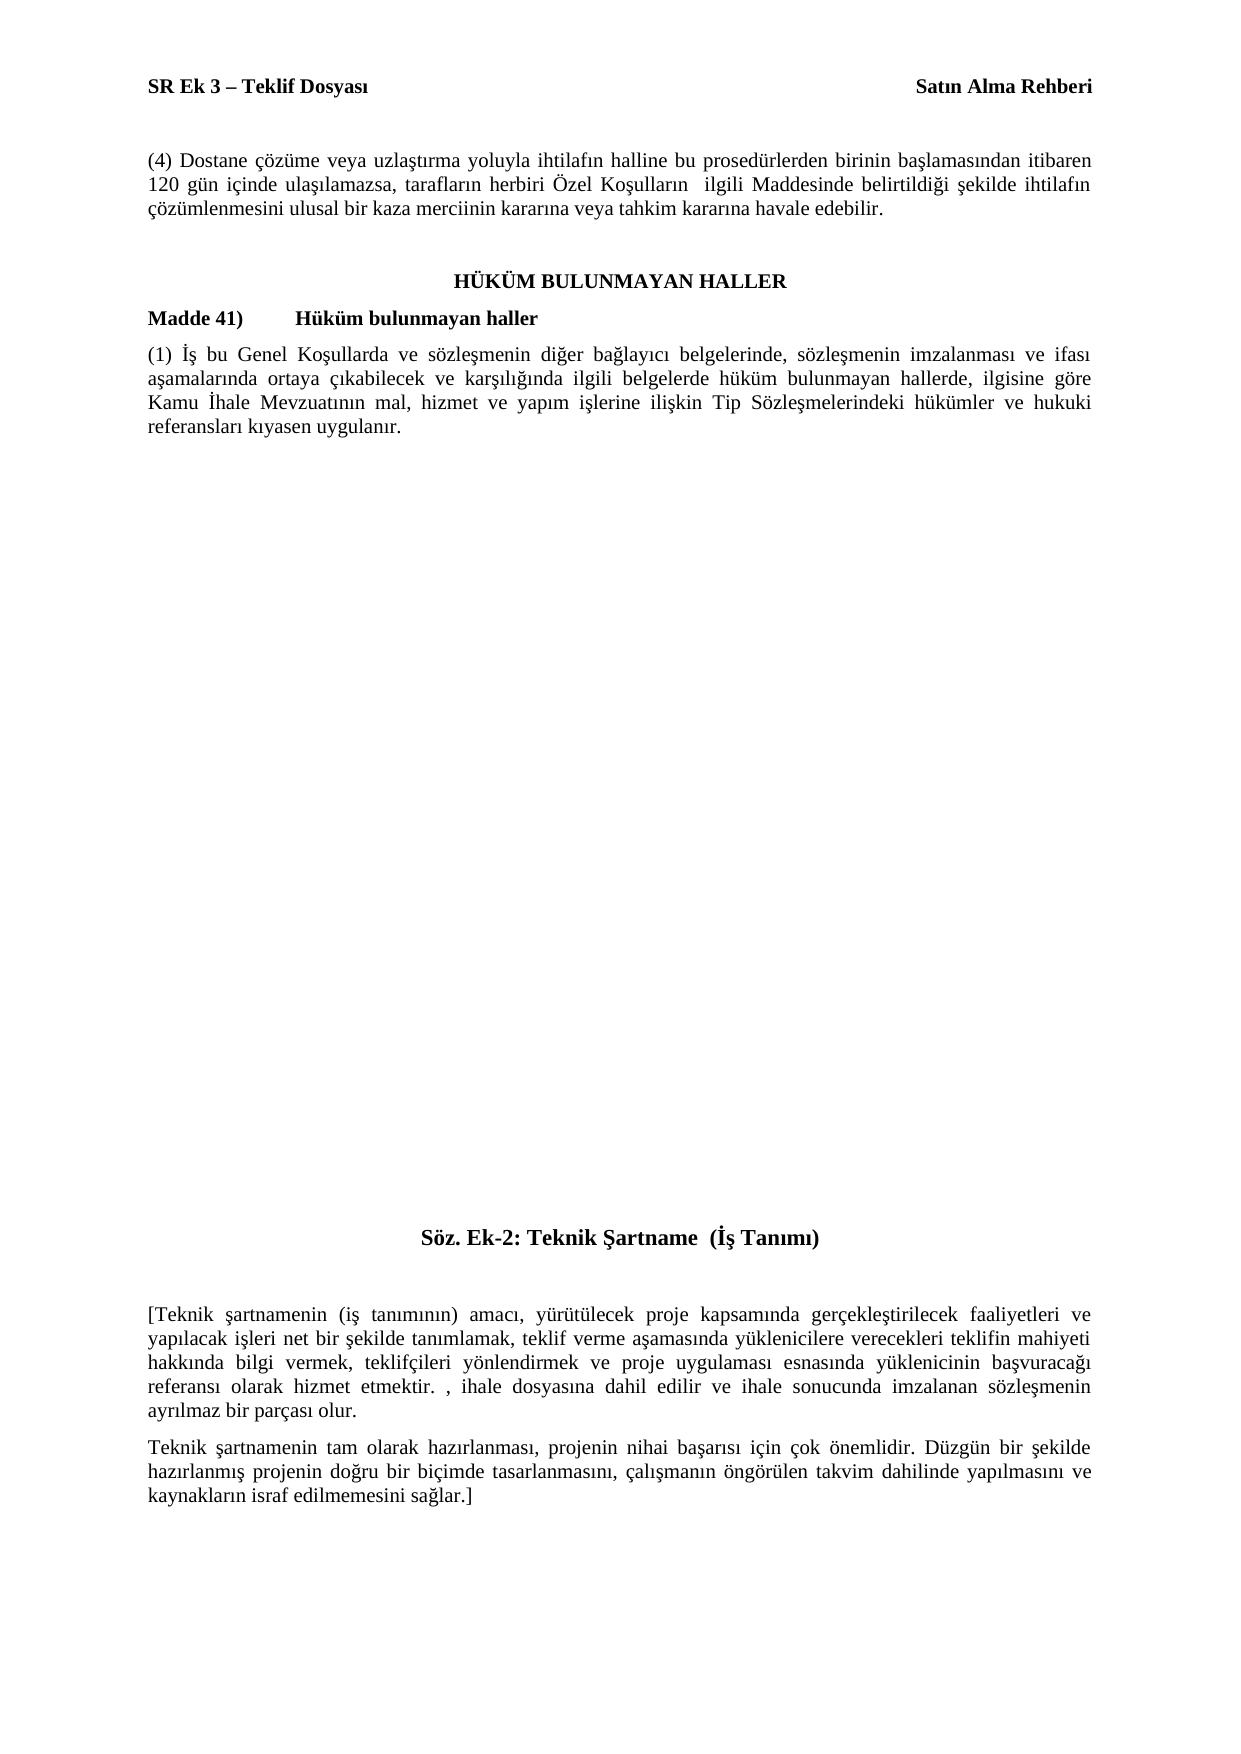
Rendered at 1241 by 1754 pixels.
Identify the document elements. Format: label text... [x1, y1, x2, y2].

list Hüküm bulunmayan haller [148, 305, 1093, 329]
text [Teknik şartnamenin (iş tanımının) amacı, yürütülecek proje kapsamında gerçekleştirilecek faaliyetleri ve yapılacak işleri net bir şekilde tanımlamak, teklif verme aşamasında yüklenicilere verecekleri teklifin mahiyeti hakkında bilgi vermek, teklifçileri yönlendirmek ve proje uygulaması esnasında yüklenicinin başvuracağı referansı olarak hizmet etmektir. , ihale dosyasına dahil edilir ve ihale sonucunda imzalanan sözleşmenin ayrılmaz bir parçası olur. [148, 1302, 1093, 1422]
text Teknik şartnamenin tam olarak hazırlanması, projenin nihai başarısı için çok önemlidir. Düzgün bir şekilde hazırlanmış projenin doğru bir biçimde tasarlanmasını, çalışmanın öngörülen takvim dahilinde yapılmasını ve kaynakların israf edilmemesini sağlar.] [148, 1435, 1093, 1507]
text Söz. Ek-2: Teknik Şartname (İş Tanımı) [148, 1224, 1093, 1251]
text (4) Dostane çözüme veya uzlaştırma yoluyla ihtilafın halline bu prosedürlerden birinin başlamasından itibaren 120 gün içinde ulaşılamazsa, tarafların herbiri Özel Koşulların ilgili Maddesinde belirtildiği şekilde ihtilafın çözümlenmesini ulusal bir kaza merciinin kararına veya tahkim kararına havale edebilir. [148, 148, 1093, 220]
text (1) İş bu Genel Koşullarda ve sözleşmenin diğer bağlayıcı belgelerinde, sözleşmenin imzalanması ve ifası aşamalarında ortaya çıkabilecek ve karşılığında ilgili belgelerde hüküm bulunmayan hallerde, ilgisine göre Kamu İhale Mevzuatının mal, hizmet ve yapım işlerine ilişkin Tip Sözleşmelerindeki hükümler ve hukuki referansları kıyasen uygulanır. [148, 342, 1093, 438]
text HÜKÜM BULUNMAYAN HALLER [148, 269, 1093, 293]
